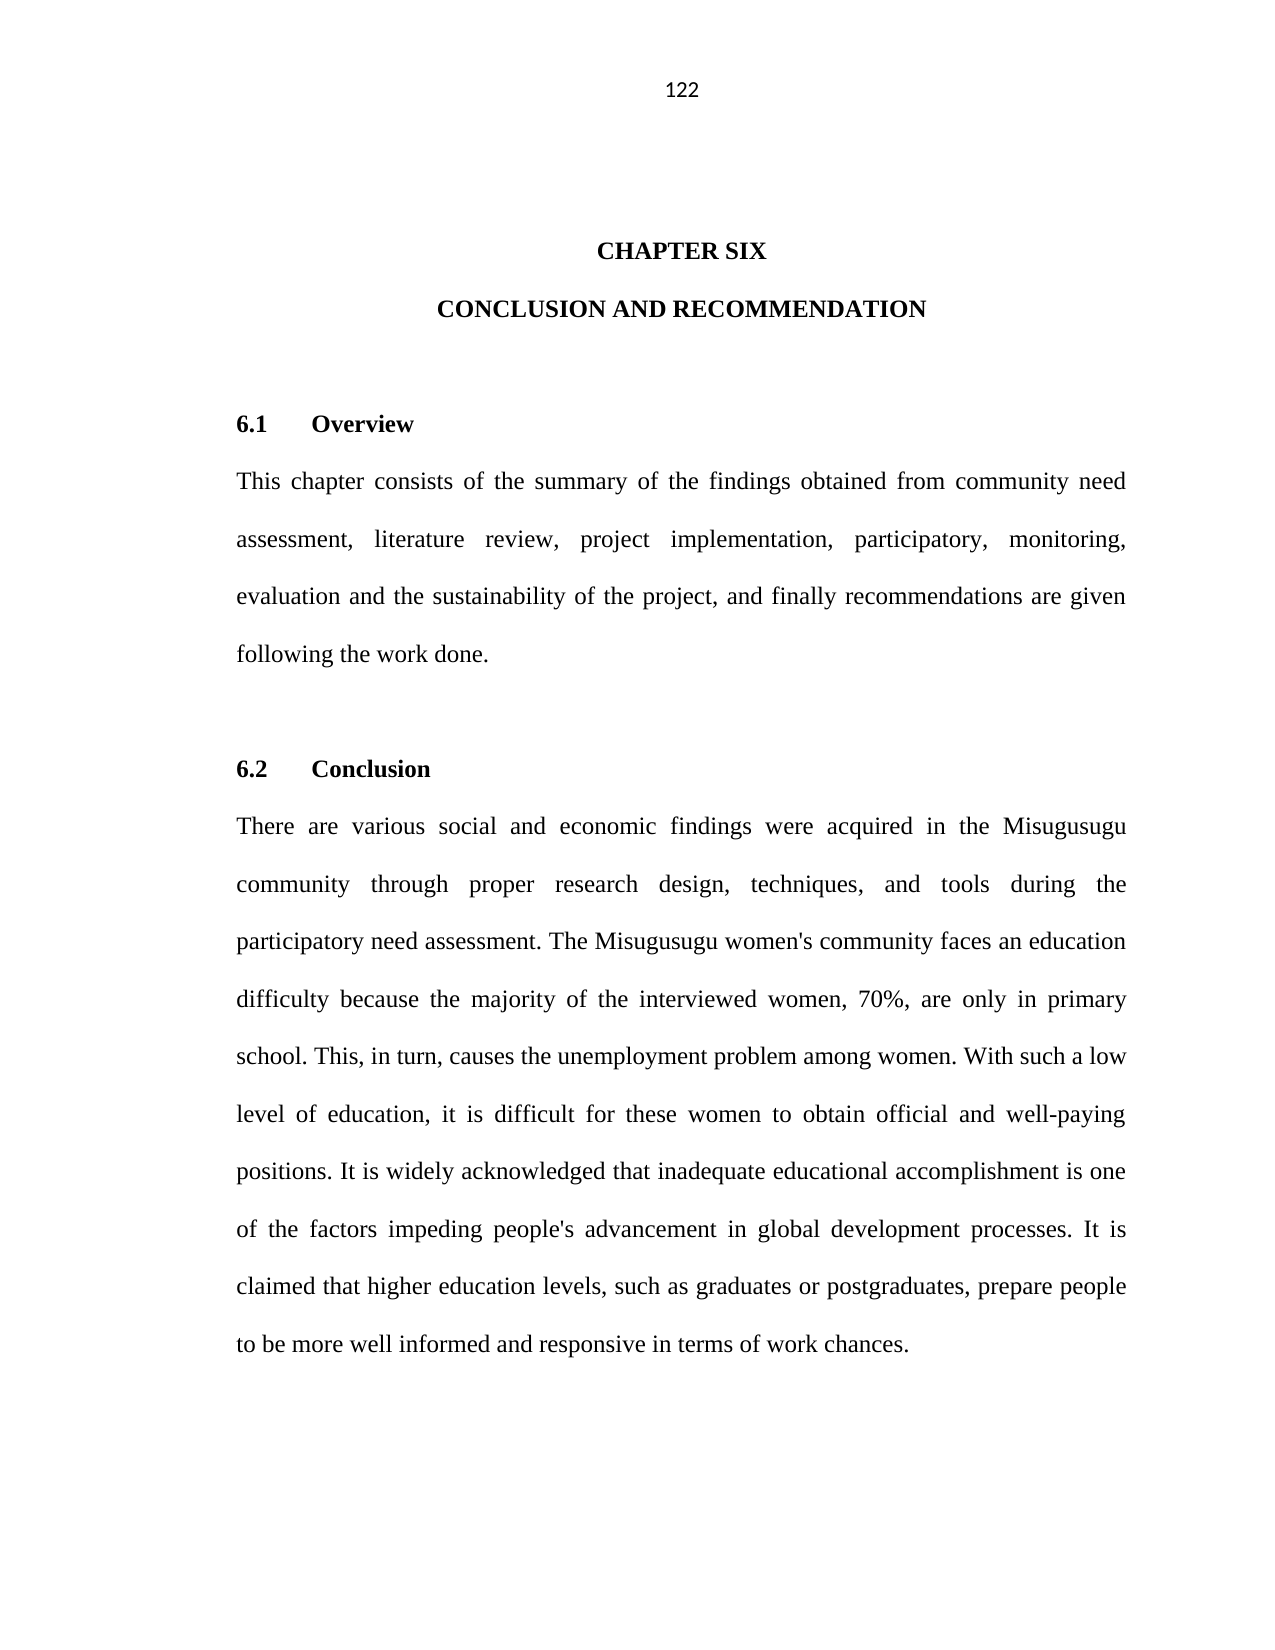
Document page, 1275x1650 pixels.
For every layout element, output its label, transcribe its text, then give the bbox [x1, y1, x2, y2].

text This chapter consists of the summary of the findings obtained from community need assessment, literature review, project implementation, participatory, monitoring, evaluation and the sustainability of the project, and finally recommendations are given following the work done. [236, 466, 1127, 667]
subtitle CONCLUSION AND RECOMMENDATION [236, 294, 1127, 322]
subtitle 6.2 Conclusion [236, 754, 1127, 782]
text There are various social and economic findings were acquired in the Misugusugu community through proper research design, techniques, and tools during the participatory need assessment. The Misugusugu women's community faces an education difficulty because the majority of the interviewed women, 70%, are only in primary school. This, in turn, causes the unemployment problem among women. With such a low level of education, it is difficult for these women to obtain official and well-paying positions. It is widely acknowledged that inadequate educational accomplishment is one of the factors impeding people's advancement in global development processes. It is claimed that higher education levels, such as graduates or postgraduates, prepare people to be more well informed and responsive in terms of work chances. [236, 811, 1127, 1357]
subtitle CHAPTER SIX [236, 236, 1127, 265]
subtitle 6.1 Overview [236, 409, 1127, 437]
